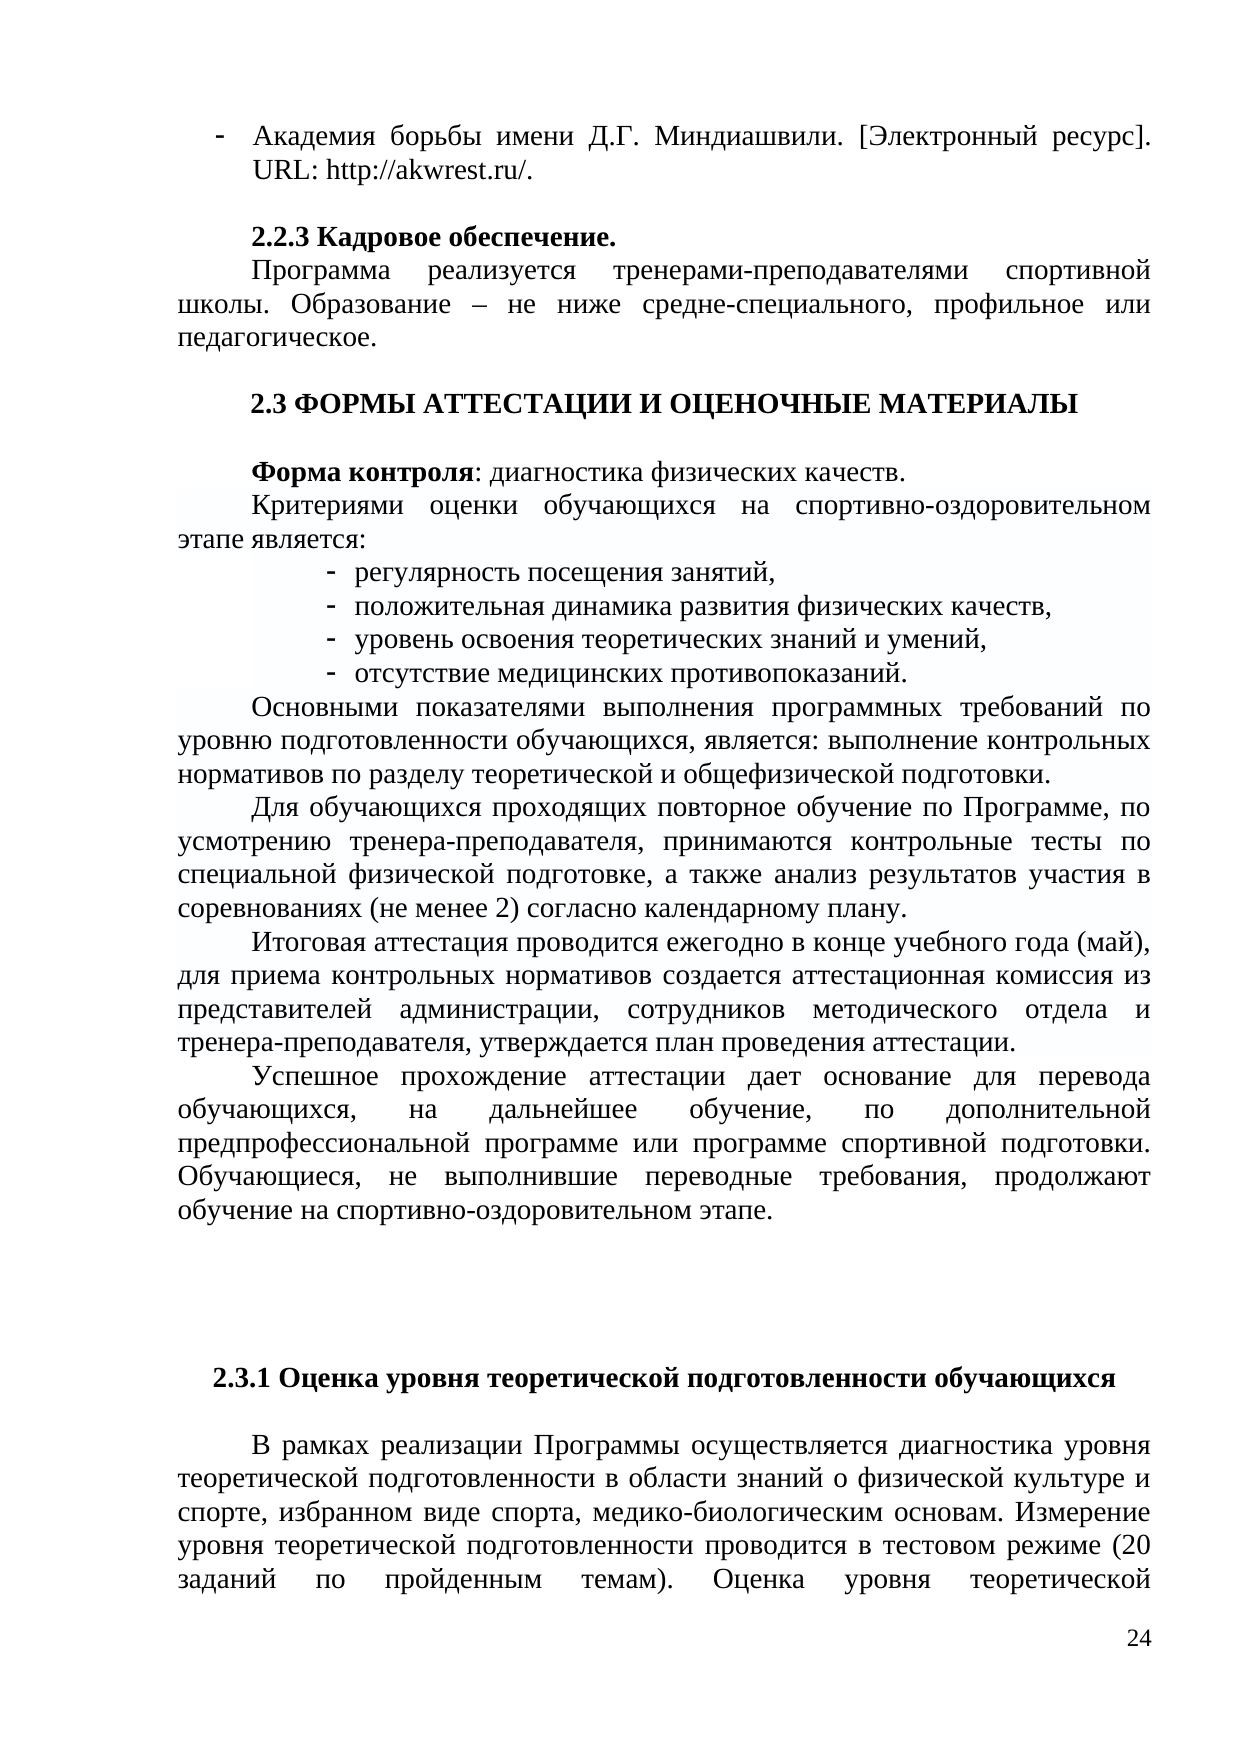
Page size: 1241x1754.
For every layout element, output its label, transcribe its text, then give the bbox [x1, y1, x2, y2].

text 2.3 Формы аттестации и оценочные материалы [177, 387, 1152, 420]
text 2.3.1 Оценка уровня теоретической подготовленности обучающихся [177, 1360, 1152, 1393]
text Для обучающихся проходящих повторное обучение по Программе, по усмотрению тренера-преподавателя, принимаются контрольные тесты по специальной физической подготовке, а также анализ результатов участия в соревнованиях (не менее 2) согласно календарному плану. [177, 789, 1152, 924]
list положительная динамика развития физических качеств, [252, 588, 1152, 622]
text Критериями оценки обучающихся на спортивно-оздоровительном этапе является: [177, 487, 1152, 554]
list уровень освоения теоретических знаний и умений, [252, 622, 1152, 655]
text 2.2.3 Кадровое обеспечение. [177, 219, 1152, 252]
text Успешное прохождение аттестации дает основание для перевода обучающихся, на дальнейшее обучение, по дополнительной предпрофессиональной программе или программе спортивной подготовки. Обучающиеся, не выполнившие переводные требования, продолжают обучение на спортивно-оздоровительном этапе. [177, 1058, 1152, 1226]
text Основными показателями выполнения программных требований по уровню подготовленности обучающихся, является: выполнение контрольных нормативов по разделу теоретической и общефизической подготовки. [177, 689, 1152, 789]
list отсутствие медицинских противопоказаний. [252, 655, 1152, 689]
text Итоговая аттестация проводится ежегодно в конце учебного года (май), для приема контрольных нормативов создается аттестационная комиссия из представителей администрации, сотрудников методического отдела и тренера-преподавателя, утверждается план проведения аттестации. [177, 924, 1152, 1058]
text Программа реализуется тренерами-преподавателями спортивной школы. Образование – не ниже средне-специального, профильное или педагогическое. [177, 252, 1152, 353]
list регулярность посещения занятий, [252, 554, 1152, 588]
list Академия борьбы имени Д.Г. Миндиашвили. [Электронный ресурс]. URL: http://akwrest.ru/. [215, 118, 1152, 185]
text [177, 1427, 1152, 1594]
text Форма контроля: диагностика физических качеств. [177, 454, 1152, 487]
